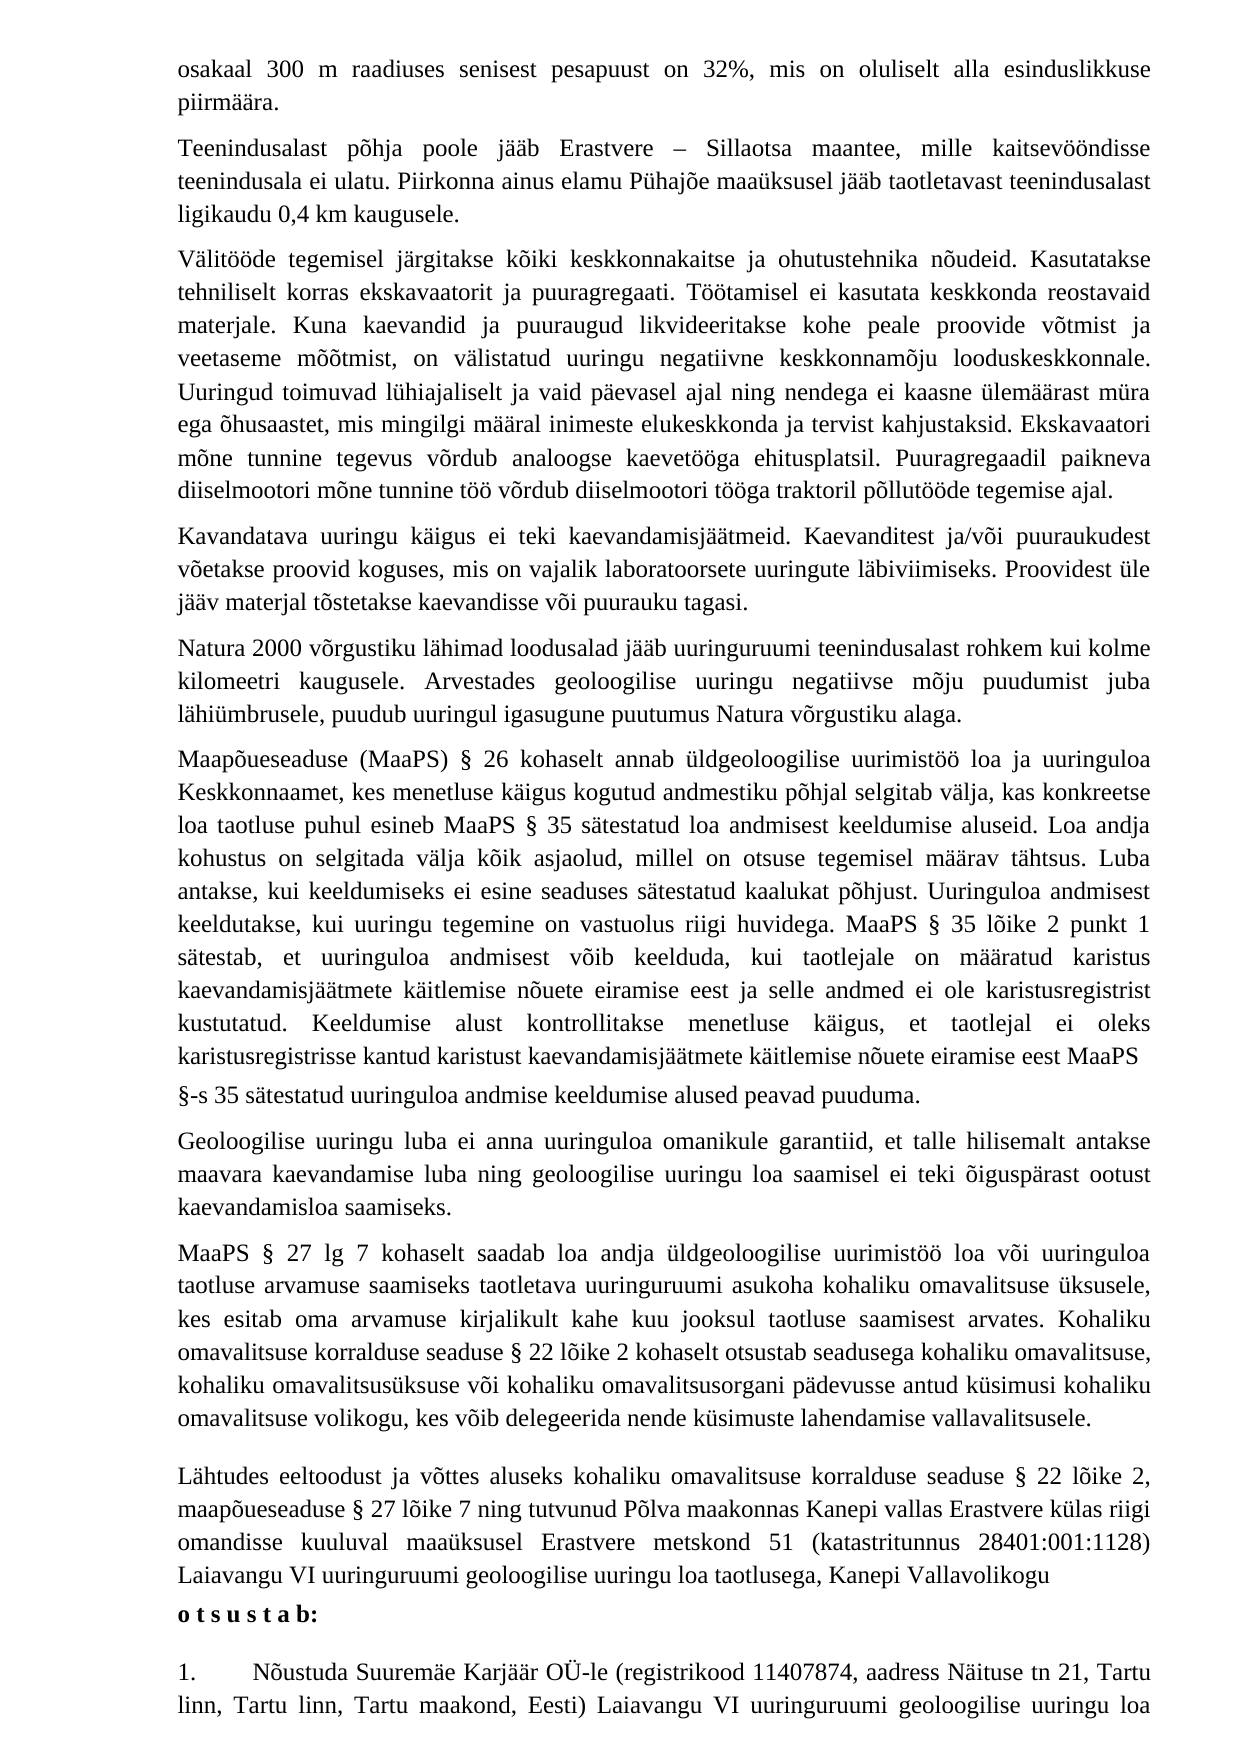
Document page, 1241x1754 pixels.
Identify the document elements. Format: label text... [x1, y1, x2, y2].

text §-s 35 sätestatud uuringuloa andmise keeldumise alused peavad puuduma. [177, 1081, 1152, 1109]
text Maapõueseaduse (MaaPS) § 26 kohaselt annab üldgeoloogilise uurimistöö loa ja uuringuloa Keskkonnaamet, kes menetluse käigus kogutud andmestiku põhjal selgitab välja, kas konkreetse loa taotluse puhul esineb MaaPS § 35 sätestatud loa andmisest keeldumise aluseid. Loa andja kohustus on selgitada välja kõik asjaolud, millel on otsuse tegemisel määrav tähtsus. Luba antakse, kui keeldumiseks ei esine seaduses sätestatud kaalukat põhjust. Uuringuloa andmisest keeldutakse, kui uuringu tegemine on vastuolus riigi huvidega. MaaPS § 35 lõike 2 punkt 1 sätestab, et uuringuloa andmisest võib keelduda, kui taotlejale on määratud karistus kaevandamisjäätmete käitlemise nõuete eiramise eest ja selle andmed ei ole karistusregistrist kustutatud. Keeldumise alust kontrollitakse menetluse käigus, et taotlejal ei oleks karistusregistrisse kantud karistust kaevandamisjäätmete käitlemise nõuete eiramise eest MaaPS [177, 744, 1152, 1070]
text o t s u s t a b: [177, 1599, 1152, 1628]
text MaaPS § 27 lg 7 kohaselt saadab loa andja üldgeoloogilise uurimistöö loa või uuringuloa taotluse arvamuse saamiseks taotletava uuringuruumi asukoha kohaliku omavalitsuse üksusele, kes esitab oma arvamuse kirjalikult kahe kuu jooksul taotluse saamisest arvates. Kohaliku omavalitsuse korralduse seaduse § 22 lõike 2 kohaselt otsustab seadusega kohaliku omavalitsuse, kohaliku omavalitsusüksuse või kohaliku omavalitsusorgani pädevusse antud küsimusi kohaliku omavalitsuse volikogu, kes võib delegeerida nende küsimuste lahendamise vallavalitsusele. [177, 1238, 1152, 1431]
text Välitööde tegemisel järgitakse kõiki keskkonnakaitse ja ohutustehnika nõudeid. Kasutatakse tehniliselt korras ekskavaatorit ja puuragregaati. Töötamisel ei kasutata keskkonda reostavaid materjale. Kuna kaevandid ja puuraugud likvideeritakse kohe peale proovide võtmist ja veetaseme mõõtmist, on välistatud uuringu negatiivne keskkonnamõju looduskeskkonnale. Uuringud toimuvad lühiajaliselt ja vaid päevasel ajal ning nendega ei kaasne ülemäärast müra ega õhusaastet, mis mingilgi määral inimeste elukeskkonda ja tervist kahjustaksid. Ekskavaatori mõne tunnine tegevus võrdub analoogse kaevetööga ehitusplatsil. Puuragregaadil paikneva diiselmootori mõne tunnine töö võrdub diiselmootori tööga traktoril põllutööde tegemise ajal. [177, 244, 1152, 504]
text Teenindusalast põhja poole jääb Erastvere – Sillaotsa maantee, mille kaitsevööndisse teenindusala ei ulatu. Piirkonna ainus elamu Pühajõe maaüksusel jääb taotletavast teenindusalast ligikaudu 0,4 km kaugusele. [177, 133, 1152, 228]
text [177, 1657, 1152, 1719]
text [177, 54, 1152, 116]
text Natura 2000 võrgustiku lähimad loodusalad jääb uuringuruumi teenindusalast rohkem kui kolme kilomeetri kaugusele. Arvestades geoloogilise uuringu negatiivse mõju puudumist juba lähiümbrusele, puudub uuringul igasugune puutumus Natura võrgustiku alaga. [177, 633, 1152, 727]
text Kavandatava uuringu käigus ei teki kaevandamisjäätmeid. Kaevanditest ja/või puuraukudest võetakse proovid koguses, mis on vajalik laboratoorsete uuringute läbiviimiseks. Proovidest üle jääv materjal tõstetakse kaevandisse või puurauku tagasi. [177, 521, 1152, 616]
text Lähtudes eeltoodust ja võttes aluseks kohaliku omavalitsuse korralduse seaduse § 22 lõike 2, maapõueseaduse § 27 lõike 7 ning tutvunud Põlva maakonnas Kanepi vallas Erastvere külas riigi omandisse kuuluval maaüksusel Erastvere metskond 51 (katastritunnus 28401:001:1128) Laiavangu VI uuringuruumi geoloogilise uuringu loa taotlusega, Kanepi Vallavolikogu [177, 1461, 1152, 1588]
text Geoloogilise uuringu luba ei anna uuringuloa omanikule garantiid, et talle hilisemalt antakse maavara kaevandamise luba ning geoloogilise uuringu loa saamisel ei teki õiguspärast ootust kaevandamisloa saamiseks. [177, 1126, 1152, 1221]
